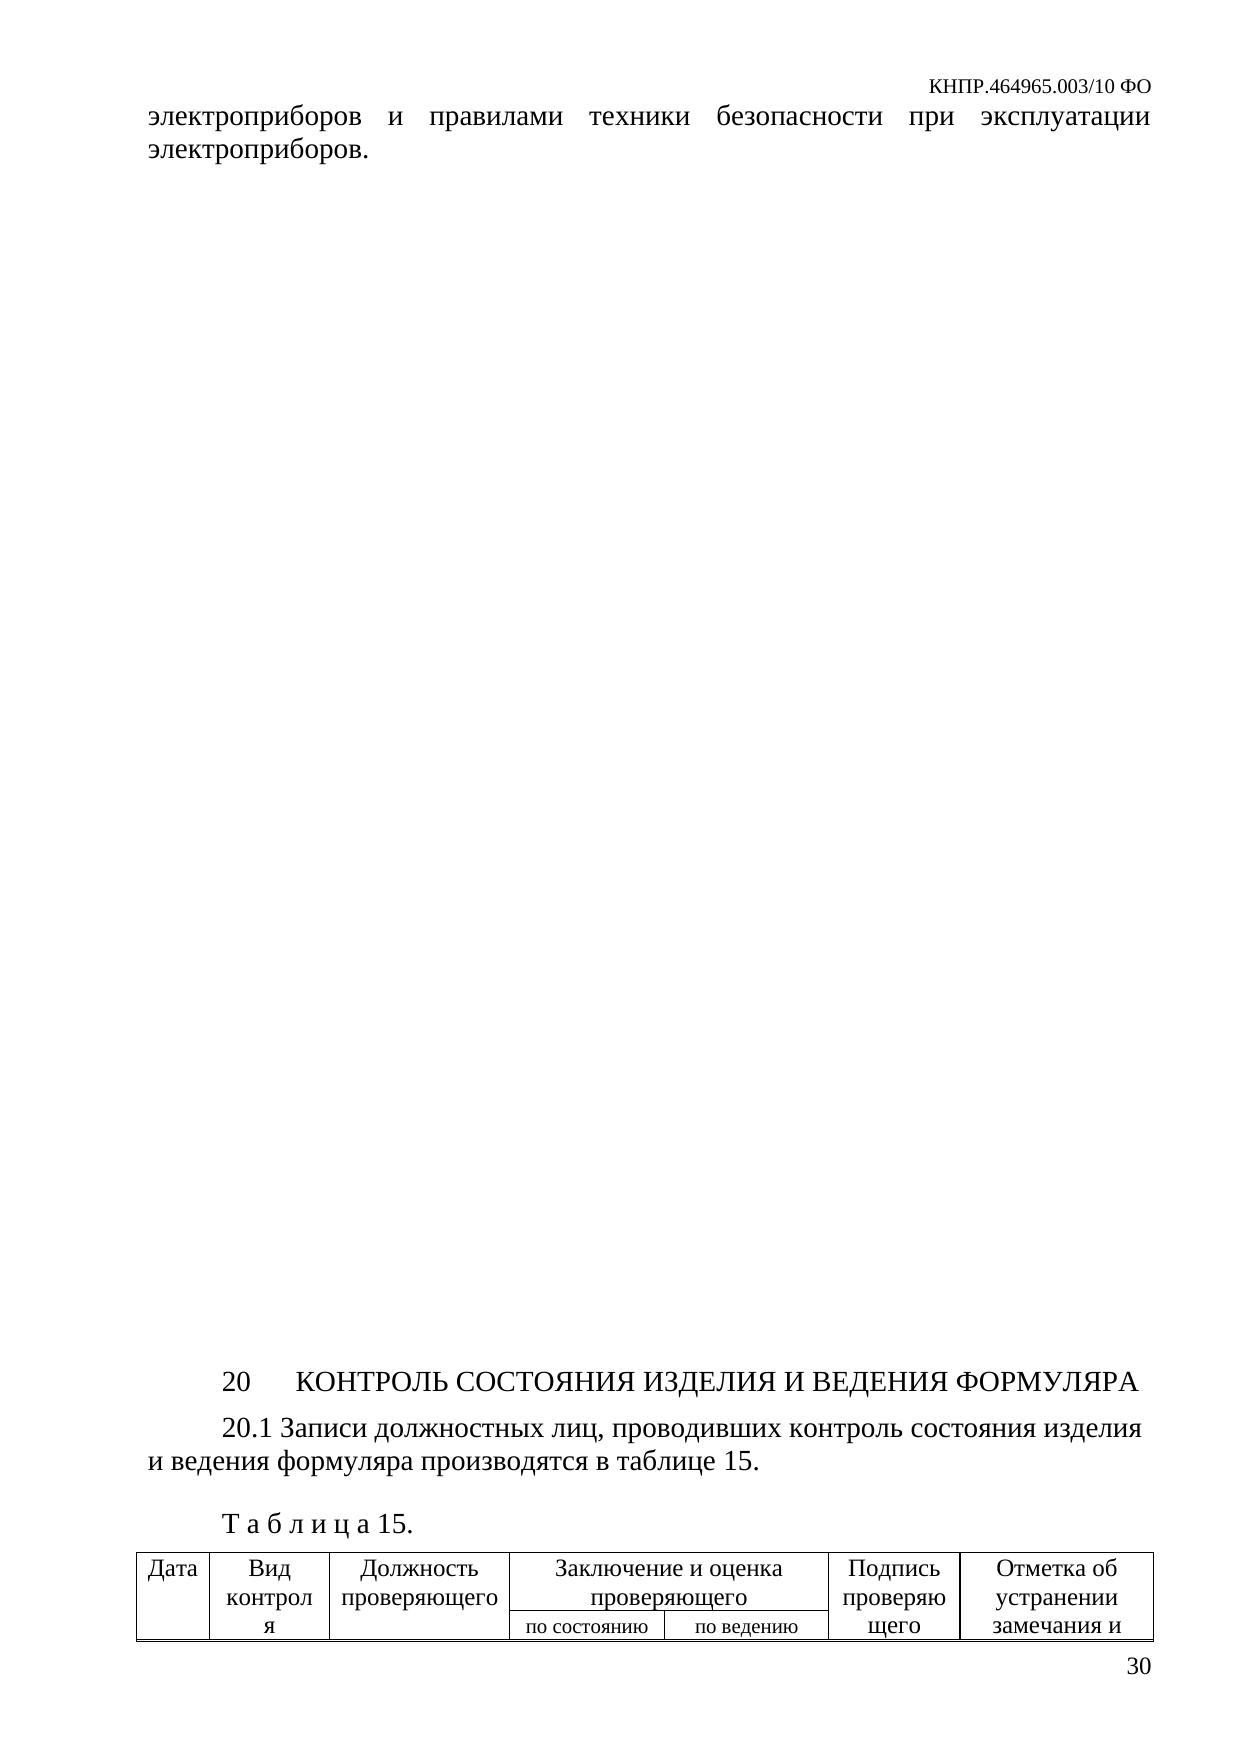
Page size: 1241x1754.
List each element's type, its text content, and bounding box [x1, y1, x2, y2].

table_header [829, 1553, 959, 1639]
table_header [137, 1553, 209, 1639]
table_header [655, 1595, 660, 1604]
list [148, 98, 1152, 165]
text 20.1 Записи должностных лиц, проводивших контроль состояния изделия и ведения формуляра производятся в таблице 15. [148, 1410, 1152, 1477]
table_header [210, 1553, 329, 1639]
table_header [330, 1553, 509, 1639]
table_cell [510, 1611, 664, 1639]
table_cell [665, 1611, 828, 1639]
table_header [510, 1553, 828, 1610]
text Т а б л и ц а 15. [148, 1506, 1152, 1539]
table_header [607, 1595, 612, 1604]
subtitle КОНТРОЛЬ СОСТОЯНИЯ ИЗДЕЛИЯ И ВЕДЕНИЯ ФОРМУЛЯРА [148, 1364, 1152, 1397]
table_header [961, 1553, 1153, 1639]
